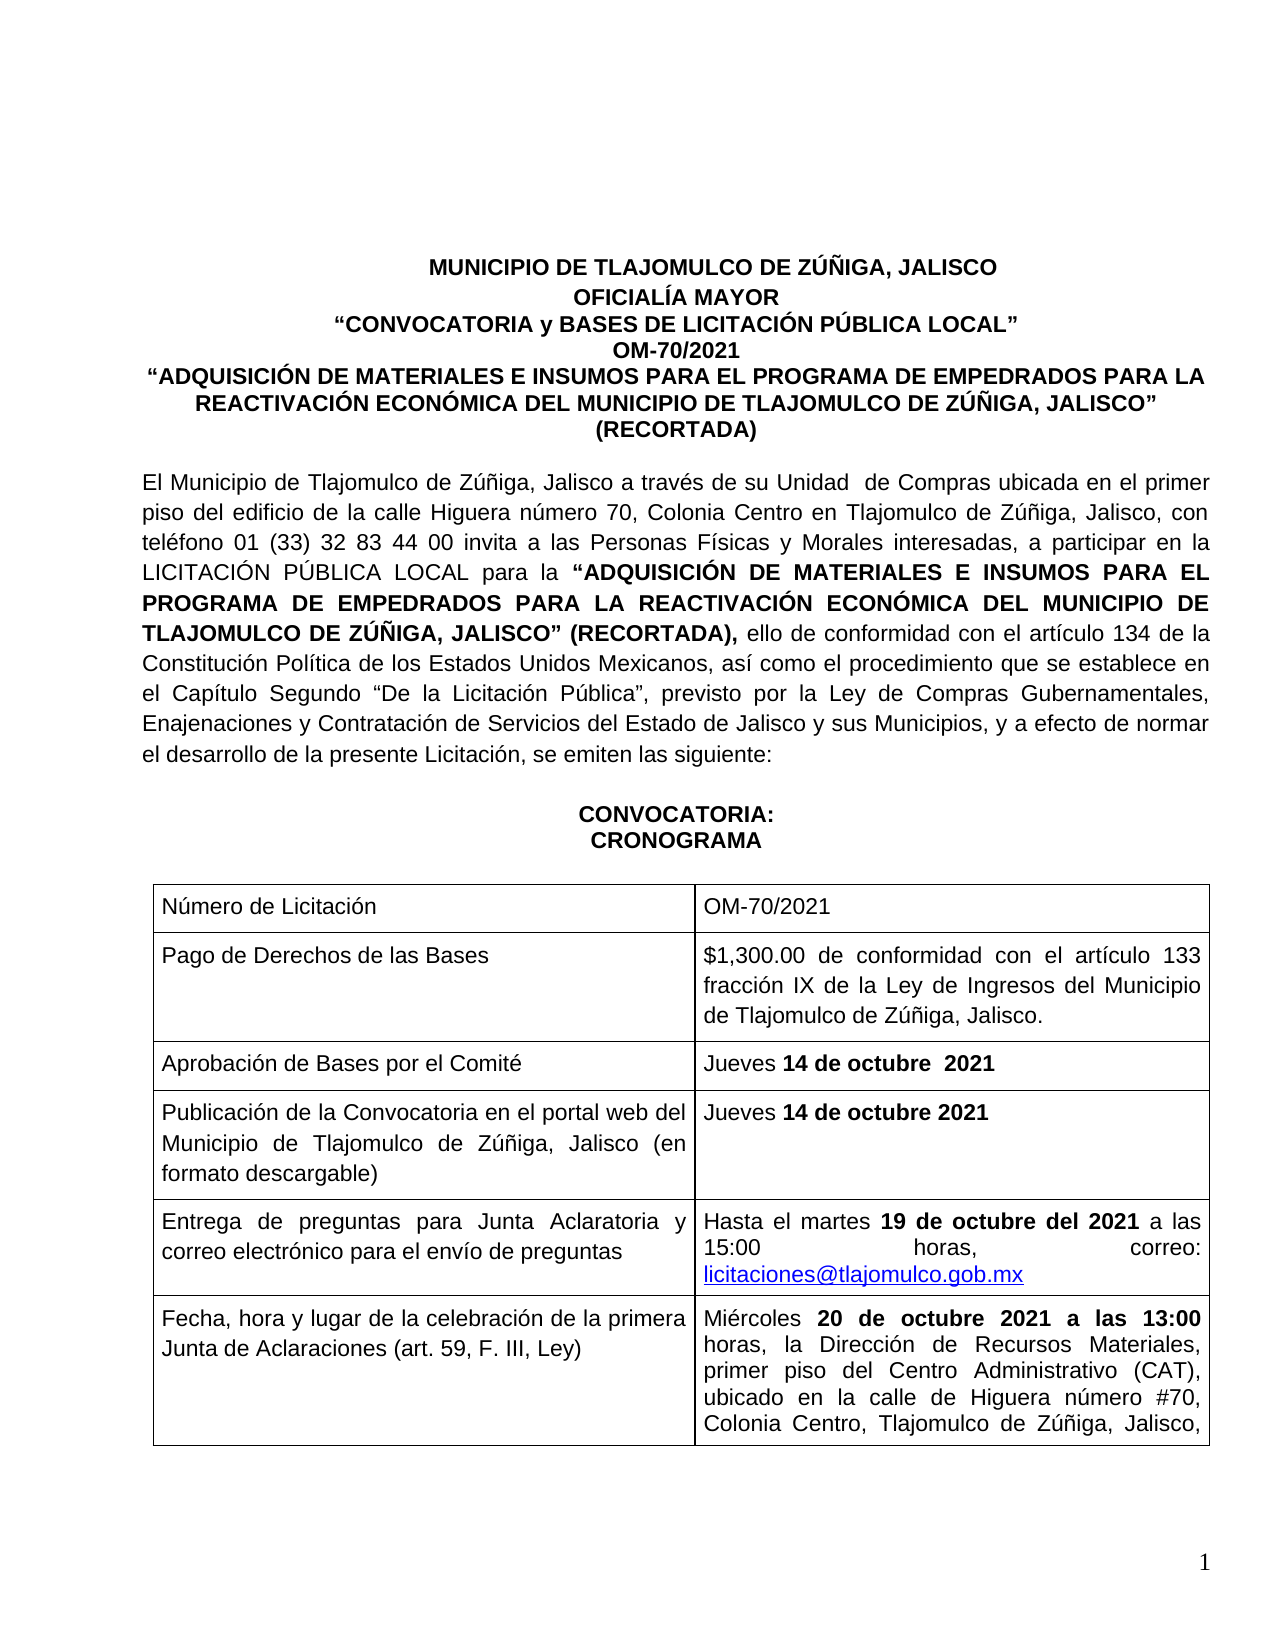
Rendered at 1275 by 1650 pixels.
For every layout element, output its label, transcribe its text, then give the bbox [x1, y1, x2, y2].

text OM-70/2021 [142, 337, 1211, 363]
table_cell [696, 1296, 1209, 1445]
text El Municipio de Tlajomulco de Zúñiga, Jalisco a través de su Unidad de Compras ubicada en el primer piso del edificio de la calle Higuera número 70, Colonia Centro en Tlajomulco de Zúñiga, Jalisco, con teléfono 01 (33) 32 83 44 00 invita a las Personas Físicas y Morales interesadas, a participar en la LICITACIÓN PÚBLICA LOCAL para la “ADQUISICIÓN DE MATERIALES E INSUMOS PARA EL PROGRAMA DE EMPEDRADOS PARA LA REACTIVACIÓN ECONÓMICA DEL MUNICIPIO DE TLAJOMULCO DE ZÚÑIGA, JALISCO” (RECORTADA), ello de conformidad con el artículo 134 de la Constitución Política de los Estados Unidos Mexicanos, así como el procedimiento que se establece en el Capítulo Segundo “De la Licitación Pública”, previsto por la Ley de Compras Gubernamentales, Enajenaciones y Contratación de Servicios del Estado de Jalisco y sus Municipios, y a efecto de normar el desarrollo de la presente Licitación, se emiten las siguiente: [142, 469, 1211, 767]
table_cell Hasta el martes 19 de octubre del 2021 a las 15:00 horas, correo: licitaciones@tlajomulco.gob.mx [696, 1200, 1209, 1295]
text OFICIALÍA MAYOR [142, 284, 1211, 311]
table_header Número de Licitación [154, 885, 694, 932]
table_cell Aprobación de Bases por el Comité [154, 1042, 694, 1090]
table_header OM-70/2021 [696, 885, 1209, 932]
text “CONVOCATORIA y BASES DE LICITACIÓN PÚBLICA LOCAL” [142, 311, 1211, 337]
table_cell Entrega de preguntas para Junta Aclaratoria y correo electrónico para el envío de preguntas [154, 1200, 694, 1295]
text MUNICIPIO DE TLAJOMULCO DE ZÚÑIGA, JALISCO [142, 254, 1211, 280]
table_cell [154, 1296, 694, 1445]
table_cell Pago de Derechos de las Bases [154, 933, 694, 1041]
text CONVOCATORIA: [142, 801, 1211, 827]
table_cell $1,300.00 de conformidad con el artículo 133 fracción IX de la Ley de Ingresos del Municipio de Tlajomulco de Zúñiga, Jalisco. [696, 933, 1209, 1041]
text “ADQUISICIÓN DE MATERIALES E INSUMOS PARA EL PROGRAMA DE EMPEDRADOS PARA LA REACTIVACIÓN ECONÓMICA DEL MUNICIPIO DE TLAJOMULCO DE ZÚÑIGA, JALISCO” (RECORTADA) [142, 363, 1211, 442]
table_cell Jueves 14 de octubre 2021 [696, 1091, 1209, 1199]
table_cell Jueves 14 de octubre 2021 [696, 1042, 1209, 1090]
table_cell Publicación de la Convocatoria en el portal web del Municipio de Tlajomulco de Zúñiga, Jalisco (en formato descargable) [154, 1091, 694, 1199]
text CRONOGRAMA [142, 827, 1211, 854]
